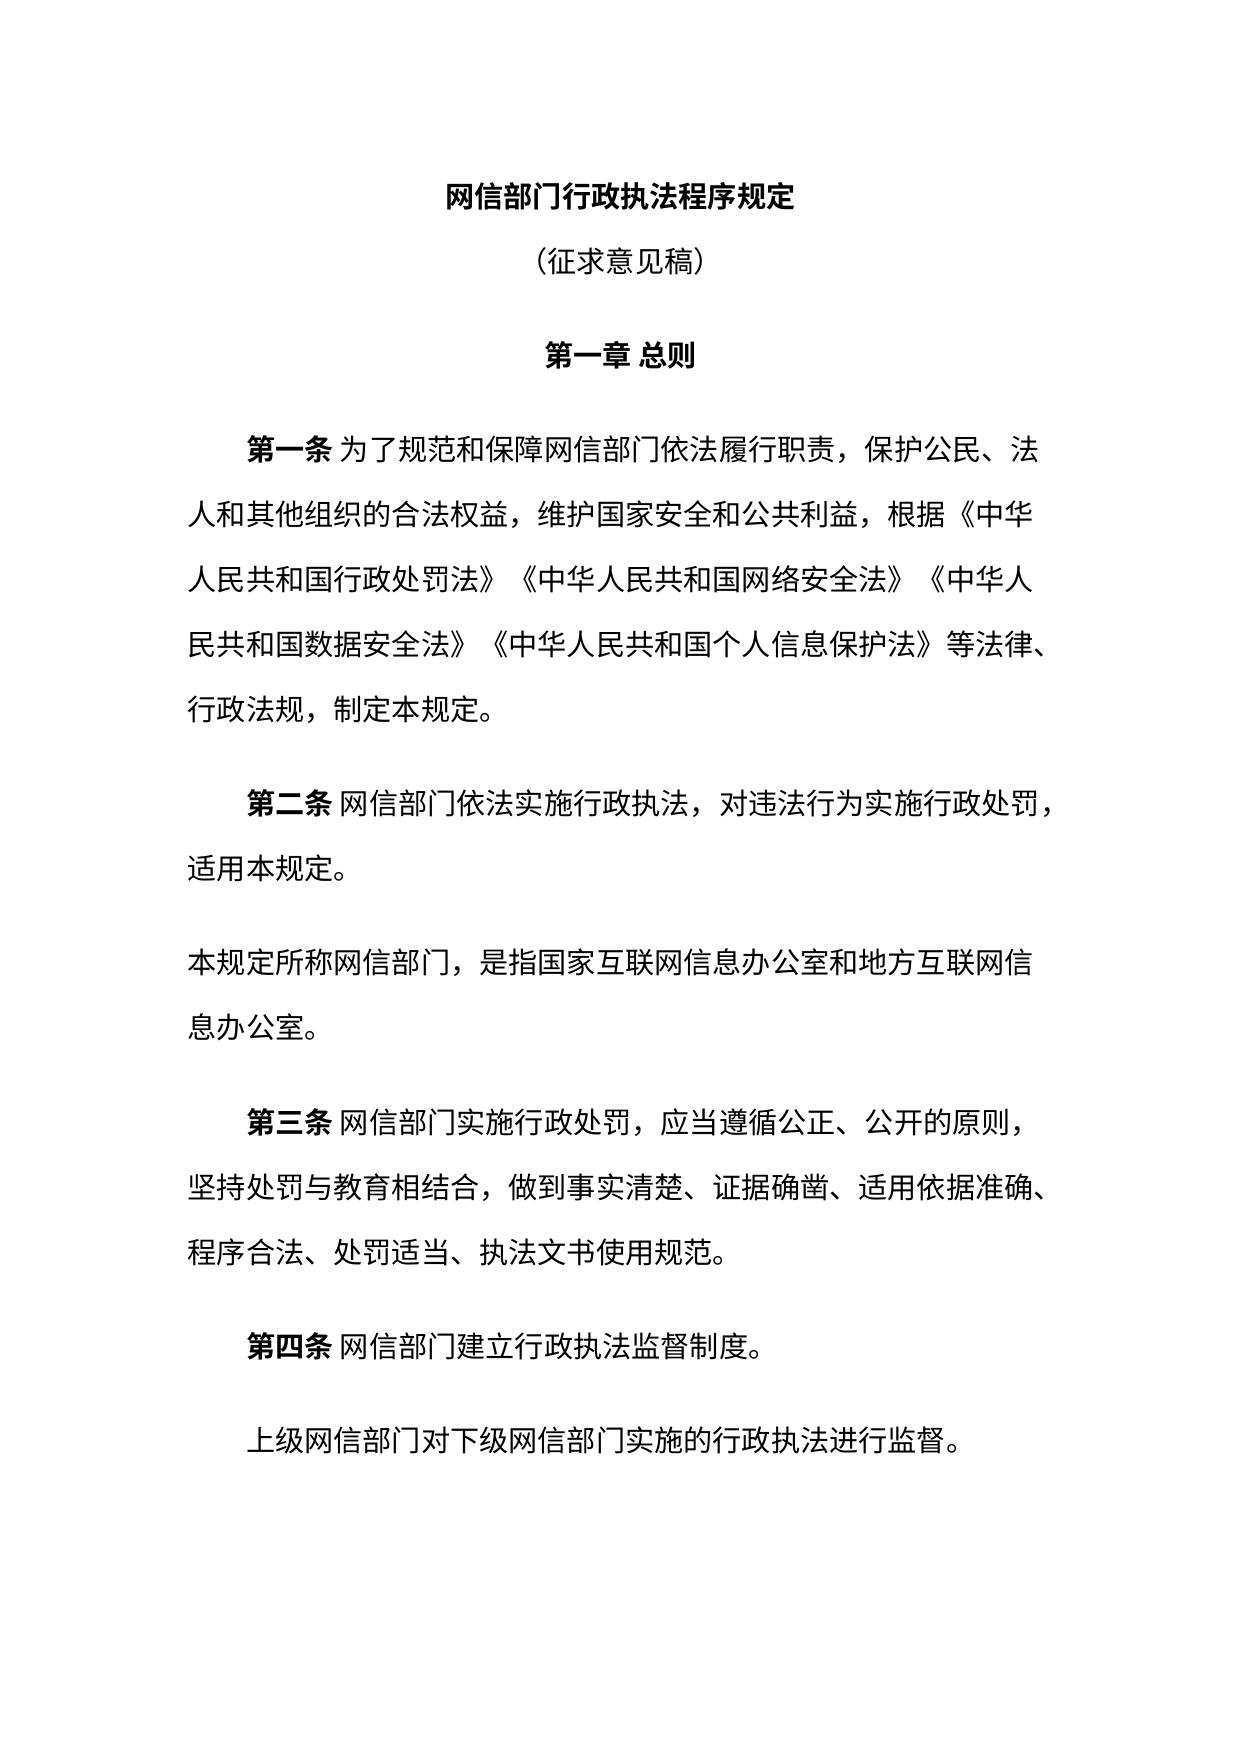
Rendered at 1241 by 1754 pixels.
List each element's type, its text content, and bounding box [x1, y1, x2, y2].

text 上级网信部门对下级网信部门实施的行政执法进行监督。 [187, 1406, 1053, 1471]
text （征求意见稿） [187, 227, 1053, 292]
text 第一条 为了规范和保障网信部门依法履行职责，保护公民、法人和其他组织的合法权益，维护国家安全和公共利益，根据《中华人民共和国行政处罚法》《中华人民共和国网络安全法》《中华人民共和国数据安全法》《中华人民共和国个人信息保护法》等法律、行政法规，制定本规定。 [187, 415, 1053, 740]
text 第三条 网信部门实施行政处罚，应当遵循公正、公开的原则，坚持处罚与教育相结合，做到事实清楚、证据确凿、适用依据准确、程序合法、处罚适当、执法文书使用规范。 [187, 1088, 1053, 1283]
text 本规定所称网信部门，是指国家互联网信息办公室和地方互联网信息办公室。 [187, 929, 1053, 1059]
text 第一章 总则 [187, 321, 1053, 386]
text 第四条 网信部门建立行政执法监督制度。 [187, 1312, 1053, 1377]
text 网信部门行政执法程序规定 [187, 162, 1053, 227]
text 第二条 网信部门依法实施行政执法，对违法行为实施行政处罚，适用本规定。 [187, 769, 1053, 899]
